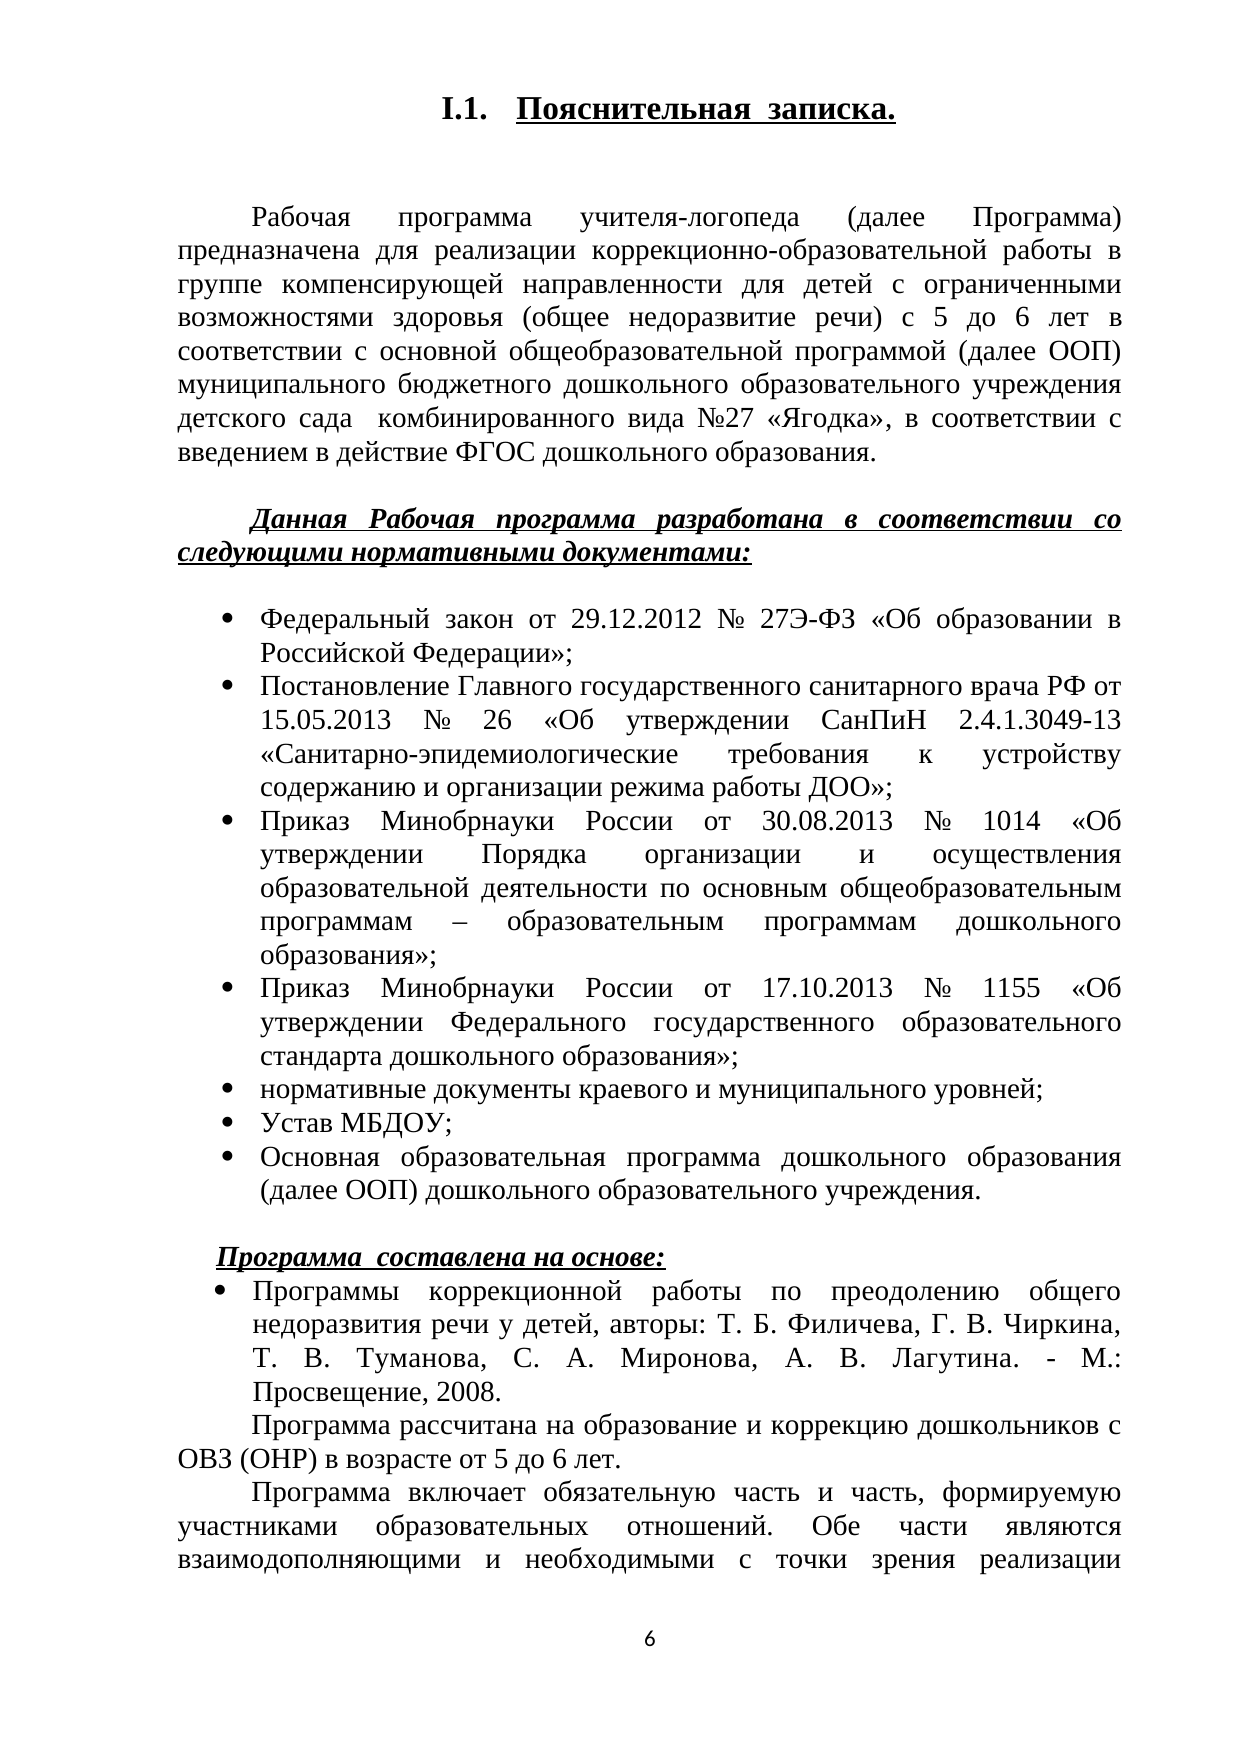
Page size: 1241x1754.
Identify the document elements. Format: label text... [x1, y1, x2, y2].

list Приказ Минобрнауки России от 30.08.2013 № 1014 «Об утверждении Порядка организации и осуществления образовательной деятельности по основным общеобразовательным программам – образовательным программам дошкольного образования»; [222, 803, 1122, 971]
list Устав МБДОУ; [222, 1105, 1122, 1139]
list Программы коррекционной работы по преодолению общего недоразвития речи у детей, авторы: Т. Б. Филичева, Г. В. Чиркина, Т. В. Туманова, С. А. Миронова, А. В. Лагутина. - М.: Просвещение, 2008. [215, 1273, 1122, 1407]
list Федеральный закон от 29.12.2012 № 27Э-ФЗ «Об образовании в Российской Федерации»; [222, 601, 1122, 668]
text Программа рассчитана на образование и коррекцию дошкольников с ОВЗ (ОНР) в возрасте от 5 до 6 лет. [177, 1407, 1122, 1474]
list Приказ Минобрнауки России от 17.10.2013 № 1155 «Об утверждении Федерального государственного образовательного стандарта дошкольного образования»; [222, 971, 1122, 1071]
text Программа составлена на основе: [177, 1239, 1122, 1273]
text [177, 1474, 1122, 1575]
list Основная образовательная программа дошкольного образования (далее ООП) дошкольного образовательного учреждения. [222, 1139, 1122, 1206]
text Рабочая программа учителя-логопеда (далее Программа) предназначена для реализации коррекционно-образовательной работы в группе компенсирующей направленности для детей с ограниченными возможностями здоровья (общее недоразвитие речи) с 5 до 6 лет в соответствии с основной общеобразовательной программой (далее ООП) муниципального бюджетного дошкольного образовательного учреждения детского сада комбинированного вида №27 «Ягодка», в соответствии с введением в действие ФГОС дошкольного образования. [177, 199, 1122, 467]
text Данная Рабочая программа разработана в соответствии со следующими нормативными документами: [177, 501, 1122, 568]
list нормативные документы краевого и муниципального уровней; [222, 1071, 1122, 1105]
list Пояснительная записка. [215, 89, 1122, 127]
list Постановление Главного государственного санитарного врача РФ от 15.05.2013 № 26 «Об утверждении СанПиН 2.4.1.3049-13 «Санитарно-эпидемиологические требования к устройству содержанию и организации режима работы ДОО»; [222, 668, 1122, 803]
